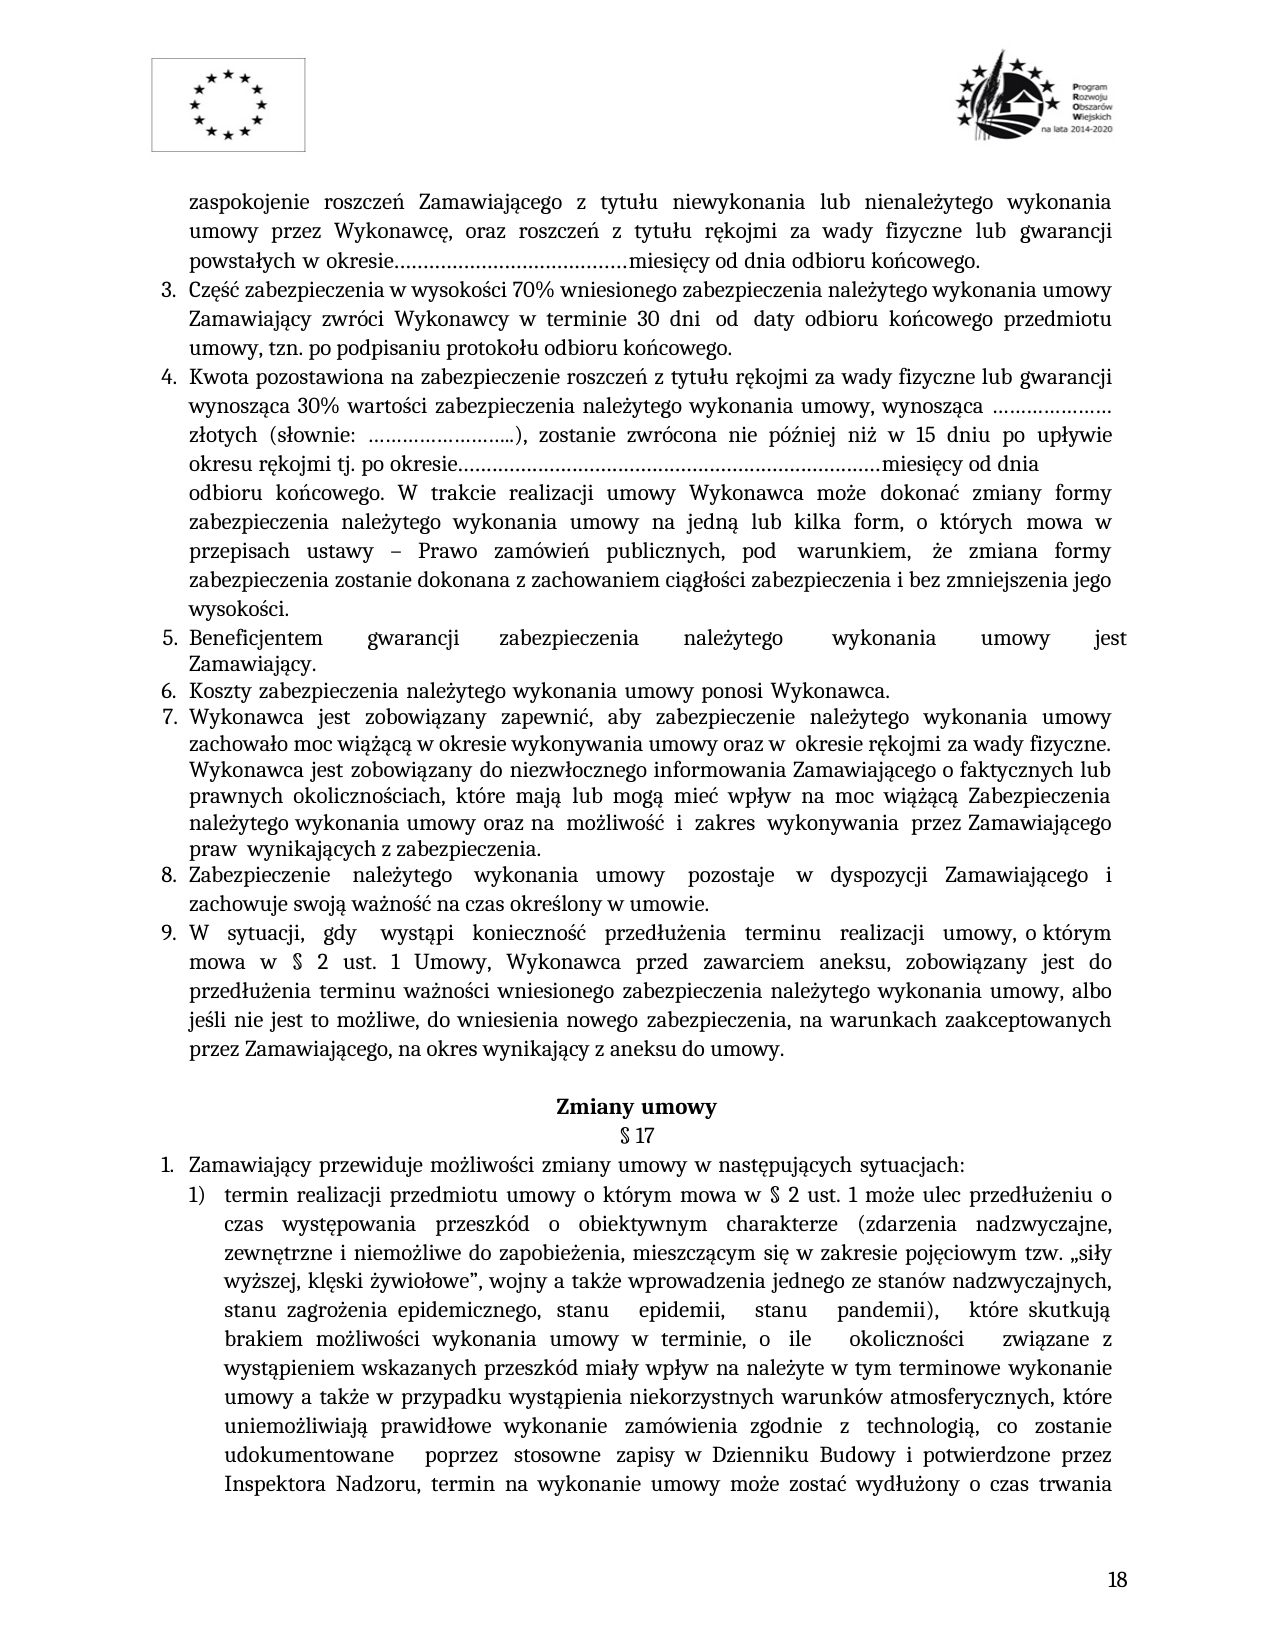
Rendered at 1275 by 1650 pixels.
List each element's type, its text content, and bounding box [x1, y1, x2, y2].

list Część zabezpieczenia w wysokości 70% wniesionego zabezpieczenia należytego wykonania umowy Zamawiający zwróci Wykonawcy w terminie 30 dni od daty odbioru końcowego przedmiotu umowy, tzn. po podpisaniu protokołu odbioru końcowego. [161, 277, 1112, 361]
list Koszty zabezpieczenia należytego wykonania umowy ponosi Wykonawca. [161, 678, 1127, 704]
list Zamawiający przewiduje możliwości zmiany umowy w następujących sytuacjach: [161, 1152, 1127, 1178]
subtitle Zmiany umowy [227, 1094, 1046, 1120]
list Wykonawca jest zobowiązany zapewnić, aby zabezpieczenie należytego wykonania umowy zachowało moc wiążącą w okresie wykonywania umowy oraz w okresie rękojmi za wady fizyczne. Wykonawca jest zobowiązany do niezwłocznego informowania Zamawiającego o faktycznych lub prawnych okolicznościach, które mają lub mogą mieć wpływ na moc wiążącą Zabezpieczenia należytego wykonania umowy oraz na możliwość i zakres wykonywania przez Zamawiającego praw wynikających z zabezpieczenia. [162, 704, 1112, 862]
list Kwota pozostawiona na zabezpieczenie roszczeń z tytułu rękojmi za wady fizyczne lub gwarancji wynosząca 30% wartości zabezpieczenia należytego wykonania umowy, wynosząca ………………… złotych (słownie: ……………………..), zostanie zwrócona nie później niż w 15 dniu po upływie okresu rękojmi tj. po okresie miesięcy od dnia [161, 363, 1112, 477]
picture [147, 44, 1141, 163]
list W sytuacji, gdy wystąpi konieczność przedłużenia terminu realizacji umowy, o którym mowa w § 2 ust. 1 Umowy, Wykonawca przed zawarciem aneksu, zobowiązany jest do przedłużenia terminu ważności wniesionego zabezpieczenia należytego wykonania umowy, albo jeśli nie jest to możliwe, do wniesienia nowego zabezpieczenia, na warunkach zaakceptowanych przez Zamawiającego, na okres wynikający z aneksu do umowy. [161, 920, 1112, 1062]
text § 17 [271, 1123, 1002, 1149]
list Beneficjentem gwarancji zabezpieczenia należytego wykonania umowy jest Zamawiający. [162, 625, 1127, 678]
list Zabezpieczenie należytego wykonania umowy pozostaje w dyspozycji Zamawiającego i zachowuje swoją ważność na czas określony w umowie. [161, 862, 1112, 917]
text odbioru końcowego. W trakcie realizacji umowy Wykonawca może dokonać zmiany formy zabezpieczenia należytego wykonania umowy na jedną lub kilka form, o których mowa w przepisach ustawy – Prawo zamówień publicznych, pod warunkiem, że zmiana formy zabezpieczenia zostanie dokonana z zachowaniem ciągłości zabezpieczenia i bez zmniejszenia jego wysokości. [189, 480, 1112, 622]
